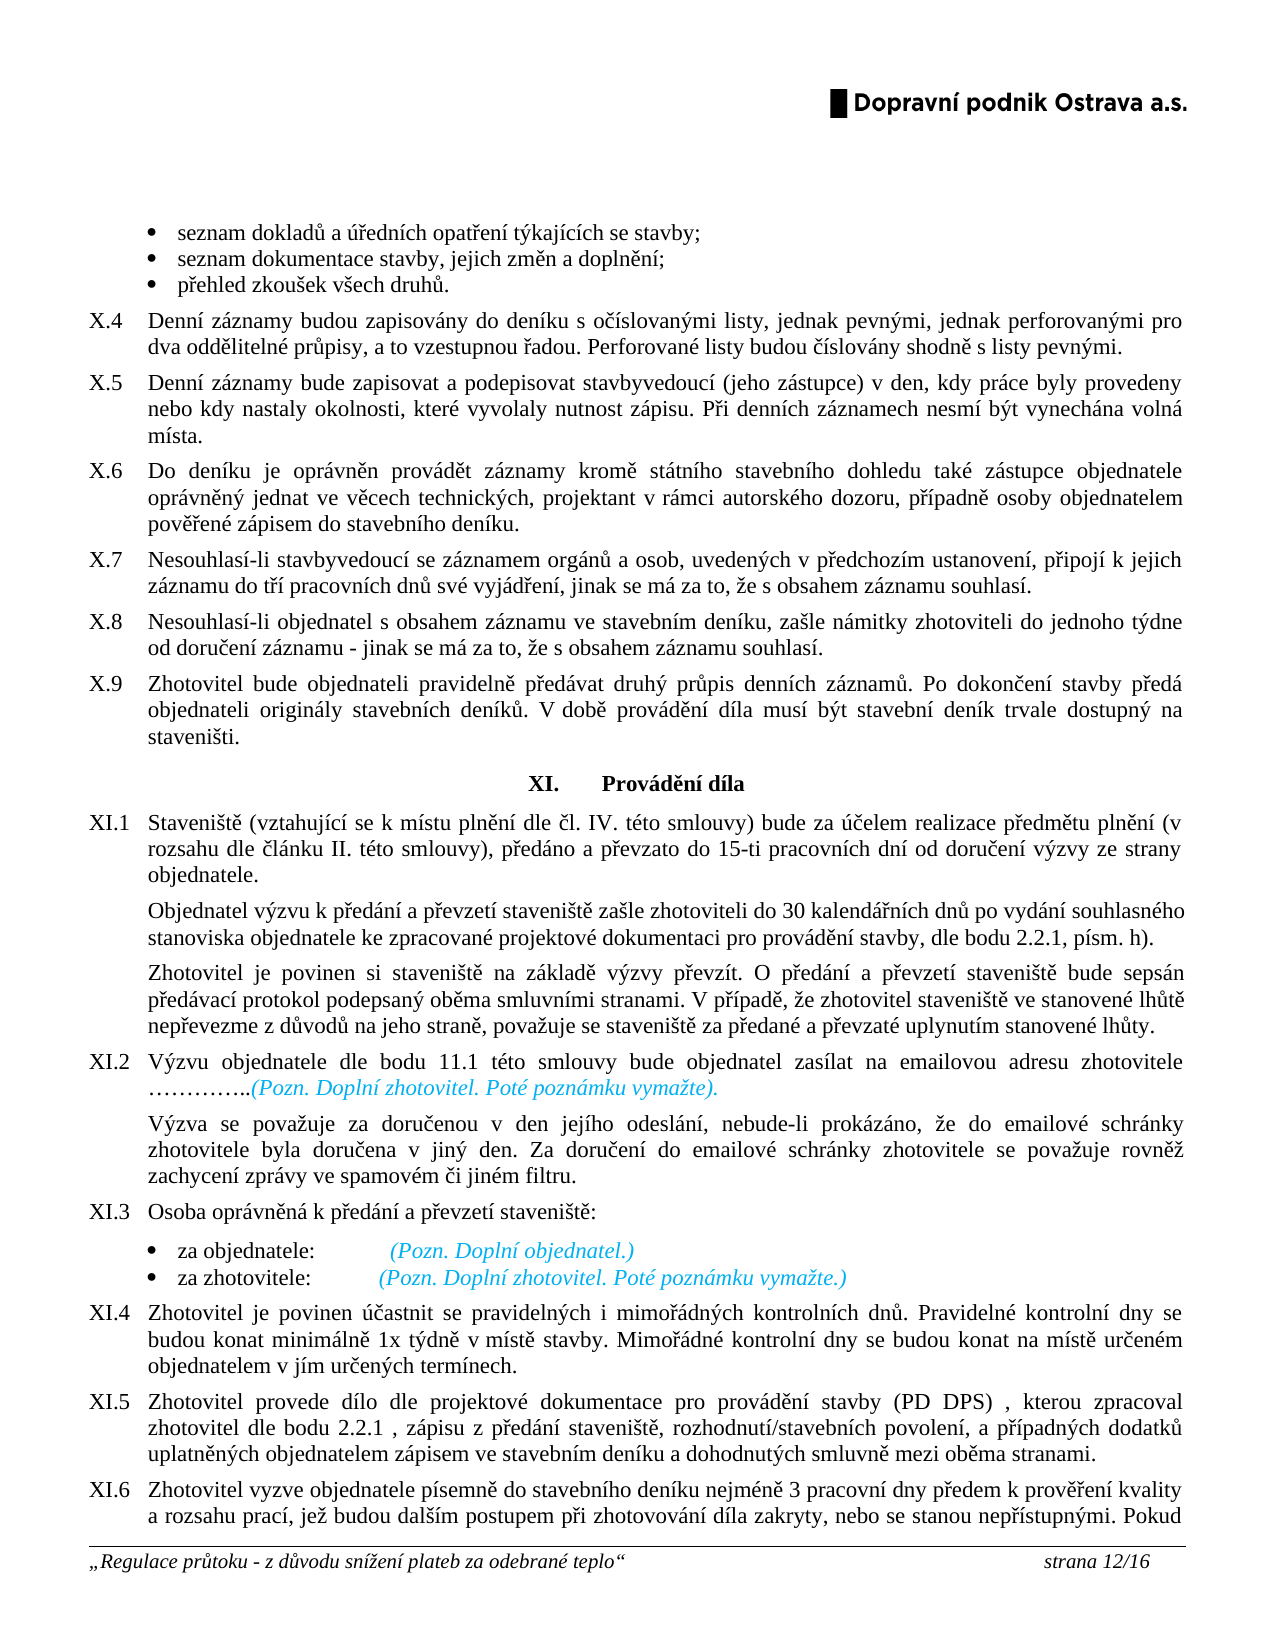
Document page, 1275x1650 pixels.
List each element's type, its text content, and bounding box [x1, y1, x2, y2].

list přehled zkoušek všech druhů. [148, 271, 1186, 298]
list Zhotovitel je povinen účastnit se pravidelných i mimořádných kontrolních dnů. Pravidelné kontrolní dny se budou konat minimálně 1x týdně v místě stavby. Mimořádné kontrolní dny se budou konat na místě určeném objednatelem v jím určených termínech. [89, 1299, 1184, 1378]
text Výzva se považuje za doručenou v den jejího odeslání, nebude-li prokázáno, že do emailové schránky zhotovitele byla doručena v jiný den. Za doručení do emailové schránky zhotovitele se považuje rovněž zachycení zprávy ve spamovém či jiném filtru. [148, 1110, 1186, 1189]
text Zhotovitel je povinen si staveniště na základě výzvy převzít. O předání a převzetí staveniště bude sepsán předávací protokol podepsaný oběma smluvními stranami. V případě, že zhotovitel staveniště ve stanovené lhůtě nepřevezme z důvodů na jeho straně, považuje se staveniště za předané a převzaté uplynutím stanovené lhůty. [148, 959, 1186, 1038]
list seznam dokladů a úředních opatření týkajících se stavby; [148, 218, 1186, 245]
list Staveniště (vztahující se k místu plnění dle čl. IV. této smlouvy) bude za účelem realizace předmětu plnění (v rozsahu dle článku II. této smlouvy), předáno a převzato do 15-ti pracovních dní od doručení výzvy ze strany objednatele. [89, 809, 1184, 888]
picture [830, 89, 1187, 118]
list Výzvu objednatele dle bodu 11.1 této smlouvy bude objednatel zasílat na emailovou adresu zhotovitele …………..(Pozn. Doplní zhotovitel. Poté poznámku vymažte). [89, 1048, 1184, 1101]
list Nesouhlasí-li stavbyvedoucí se záznamem orgánů a osob, uvedených v předchozím ustanovení, připojí k jejich záznamu do tří pracovních dnů své vyjádření, jinak se má za to, že s obsahem záznamu souhlasí. [89, 546, 1184, 599]
subtitle Provádění díla [89, 770, 1184, 796]
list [89, 1476, 1184, 1529]
list Do deníku je oprávněn provádět záznamy kromě státního stavebního dohledu také zástupce objednatele oprávněný jednat ve věcech technických, projektant v rámci autorského dozoru, případně osoby objednatelem pověřené zápisem do stavebního deníku. [89, 457, 1184, 537]
list Nesouhlasí-li objednatel s obsahem záznamu ve stavebním deníku, zašle námitky zhotoviteli do jednoho týdne od doručení záznamu - jinak se má za to, že s obsahem záznamu souhlasí. [89, 608, 1184, 661]
list za zhotovitele: investi(Pozn. Doplní zhotovitel. Poté poznámku vymažte.) [148, 1263, 1186, 1290]
list za objednatele: (Pozn. Doplní objednatel.) [148, 1237, 1186, 1263]
list Denní záznamy budou zapisovány do deníku s očíslovanými listy, jednak pevnými, jednak perforovanými pro dva oddělitelné průpisy, a to vzestupnou řadou. Perforované listy budou číslovány shodně s listy pevnými. [89, 307, 1184, 360]
list Zhotovitel provede dílo dle projektové dokumentace pro provádění stavby (PD DPS) , kterou zpracoval zhotovitel dle bodu 2.2.1 , zápisu z předání staveniště, rozhodnutí/stavebních povolení, a případných dodatků uplatněných objednatelem zápisem ve stavebním deníku a dohodnutých smluvně mezi oběma stranami. [89, 1388, 1184, 1467]
list Osoba oprávněná k předání a převzetí staveniště: [89, 1198, 1184, 1225]
list Denní záznamy bude zapisovat a podepisovat stavbyvedoucí (jeho zástupce) v den, kdy práce byly provedeny nebo kdy nastaly okolnosti, které vyvolaly nutnost zápisu. Při denních záznamech nesmí být vynechána volná místa. [89, 369, 1184, 448]
list Zhotovitel bude objednateli pravidelně předávat druhý průpis denních záznamů. Po dokončení stavby předá objednateli originály stavebních deníků. V době provádění díla musí být stavební deník trvale dostupný na staveništi. [89, 670, 1184, 749]
text Objednatel výzvu k předání a převzetí staveniště zašle zhotoviteli do 30 kalendářních dnů po vydání souhlasného stanoviska objednatele ke zpracované projektové dokumentaci pro provádění stavby, dle bodu 2.2.1, písm. h). [148, 897, 1186, 950]
list seznam dokumentace stavby, jejich změn a doplnění; [148, 245, 1186, 271]
